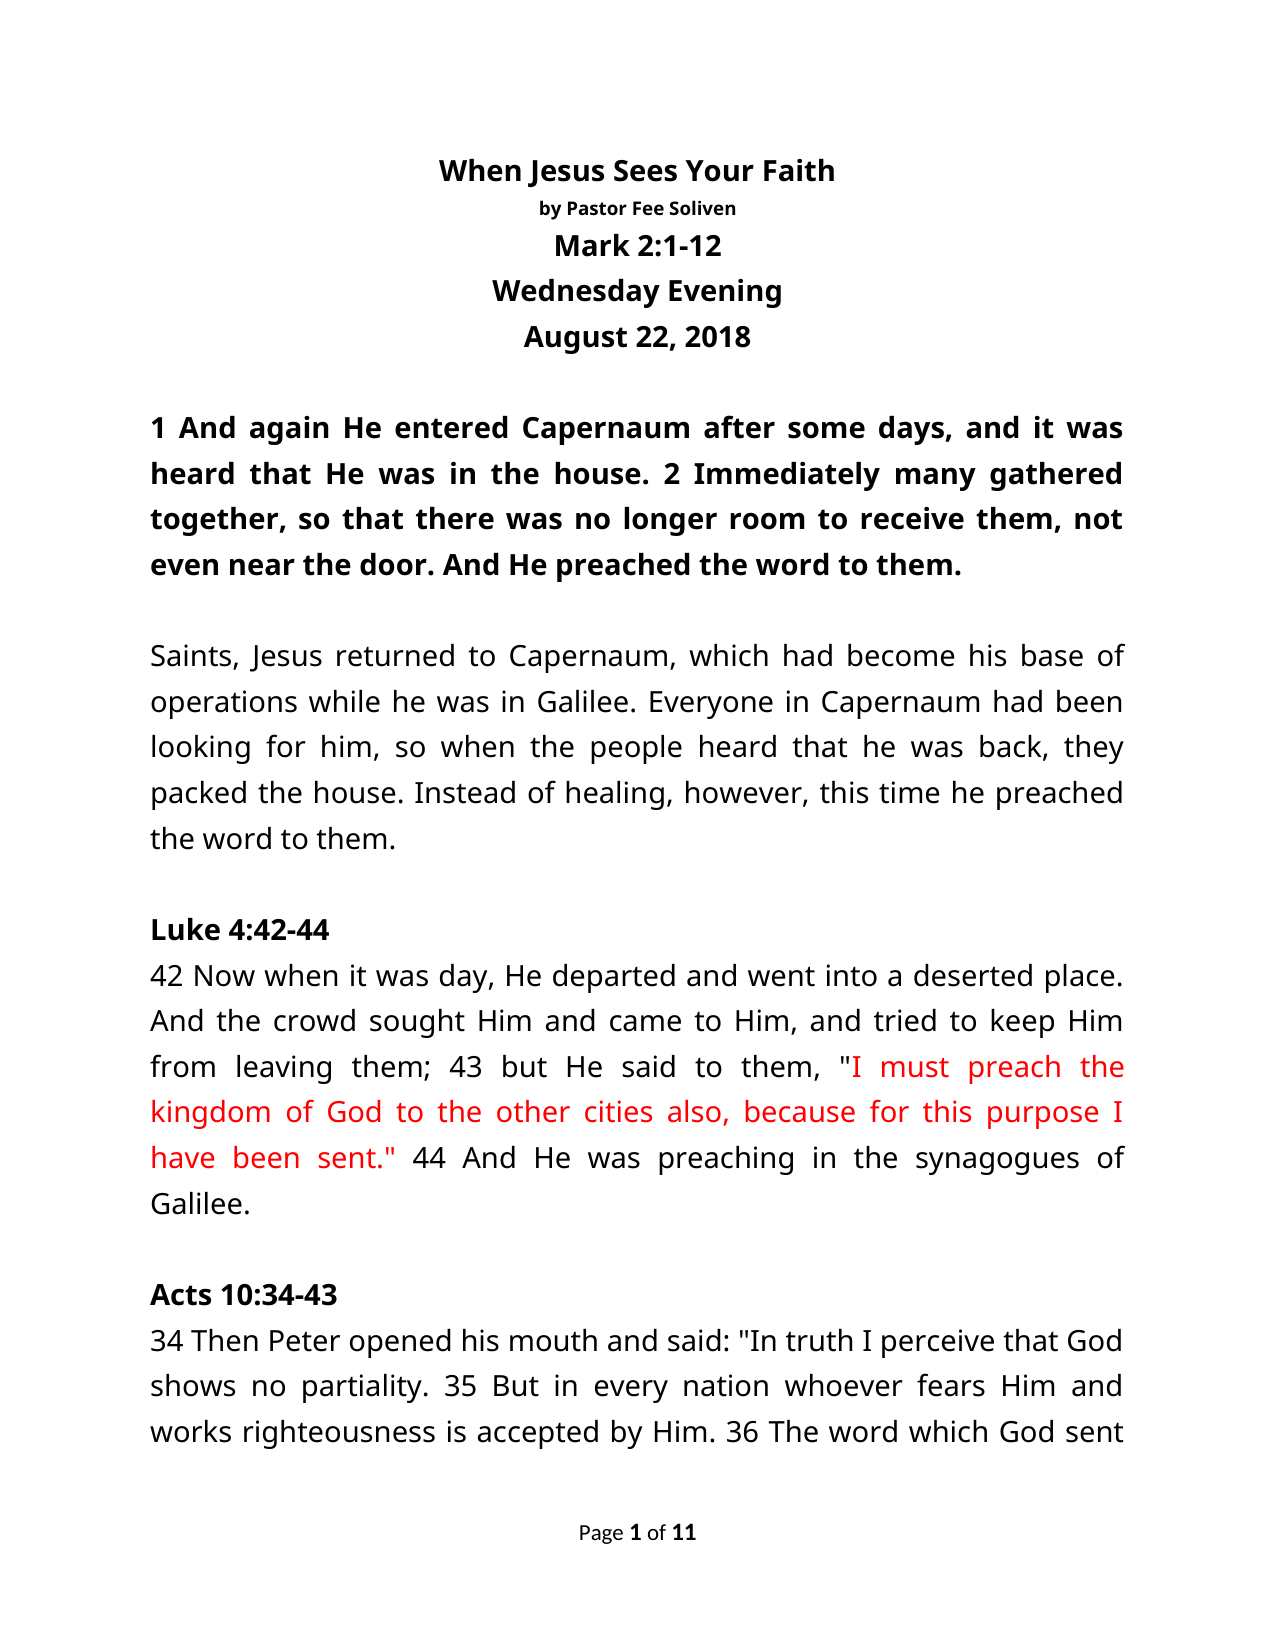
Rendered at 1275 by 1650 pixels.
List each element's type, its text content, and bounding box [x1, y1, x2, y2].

text Mark 2:1-12 [150, 225, 1125, 264]
text Wednesday Evening [150, 271, 1125, 310]
text 1 And again He entered Capernaum after some days, and it was heard that He was in the house. 2 Immediately many gathered together, so that there was no longer room to receive them, not even near the door. And He preached the word to them. [150, 407, 1125, 584]
text Acts 10:34-43 [150, 1274, 1125, 1314]
text by Pastor Fee Soliven [150, 196, 1125, 221]
text When Jesus Sees Your Faith [150, 150, 1125, 190]
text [150, 1320, 1125, 1451]
text Saints, Jesus returned to Capernaum, which had become his base of operations while he was in Galilee. Everyone in Capernaum had been looking for him, so when the people heard that he was back, they packed the house. Instead of healing, however, this time he preached the word to them. [150, 636, 1125, 858]
text August 22, 2018 [150, 316, 1125, 356]
text 42 Now when it was day, He departed and went into a deserted place. And the crowd sought Him and came to Him, and tried to keep Him from leaving them; 43 but He said to them, "I must preach the kingdom of God to the other cities also, because for this purpose I have been sent." 44 And He was preaching in the synagogues of Galilee. [150, 955, 1125, 1223]
text Luke 4:42-44 [150, 909, 1125, 949]
